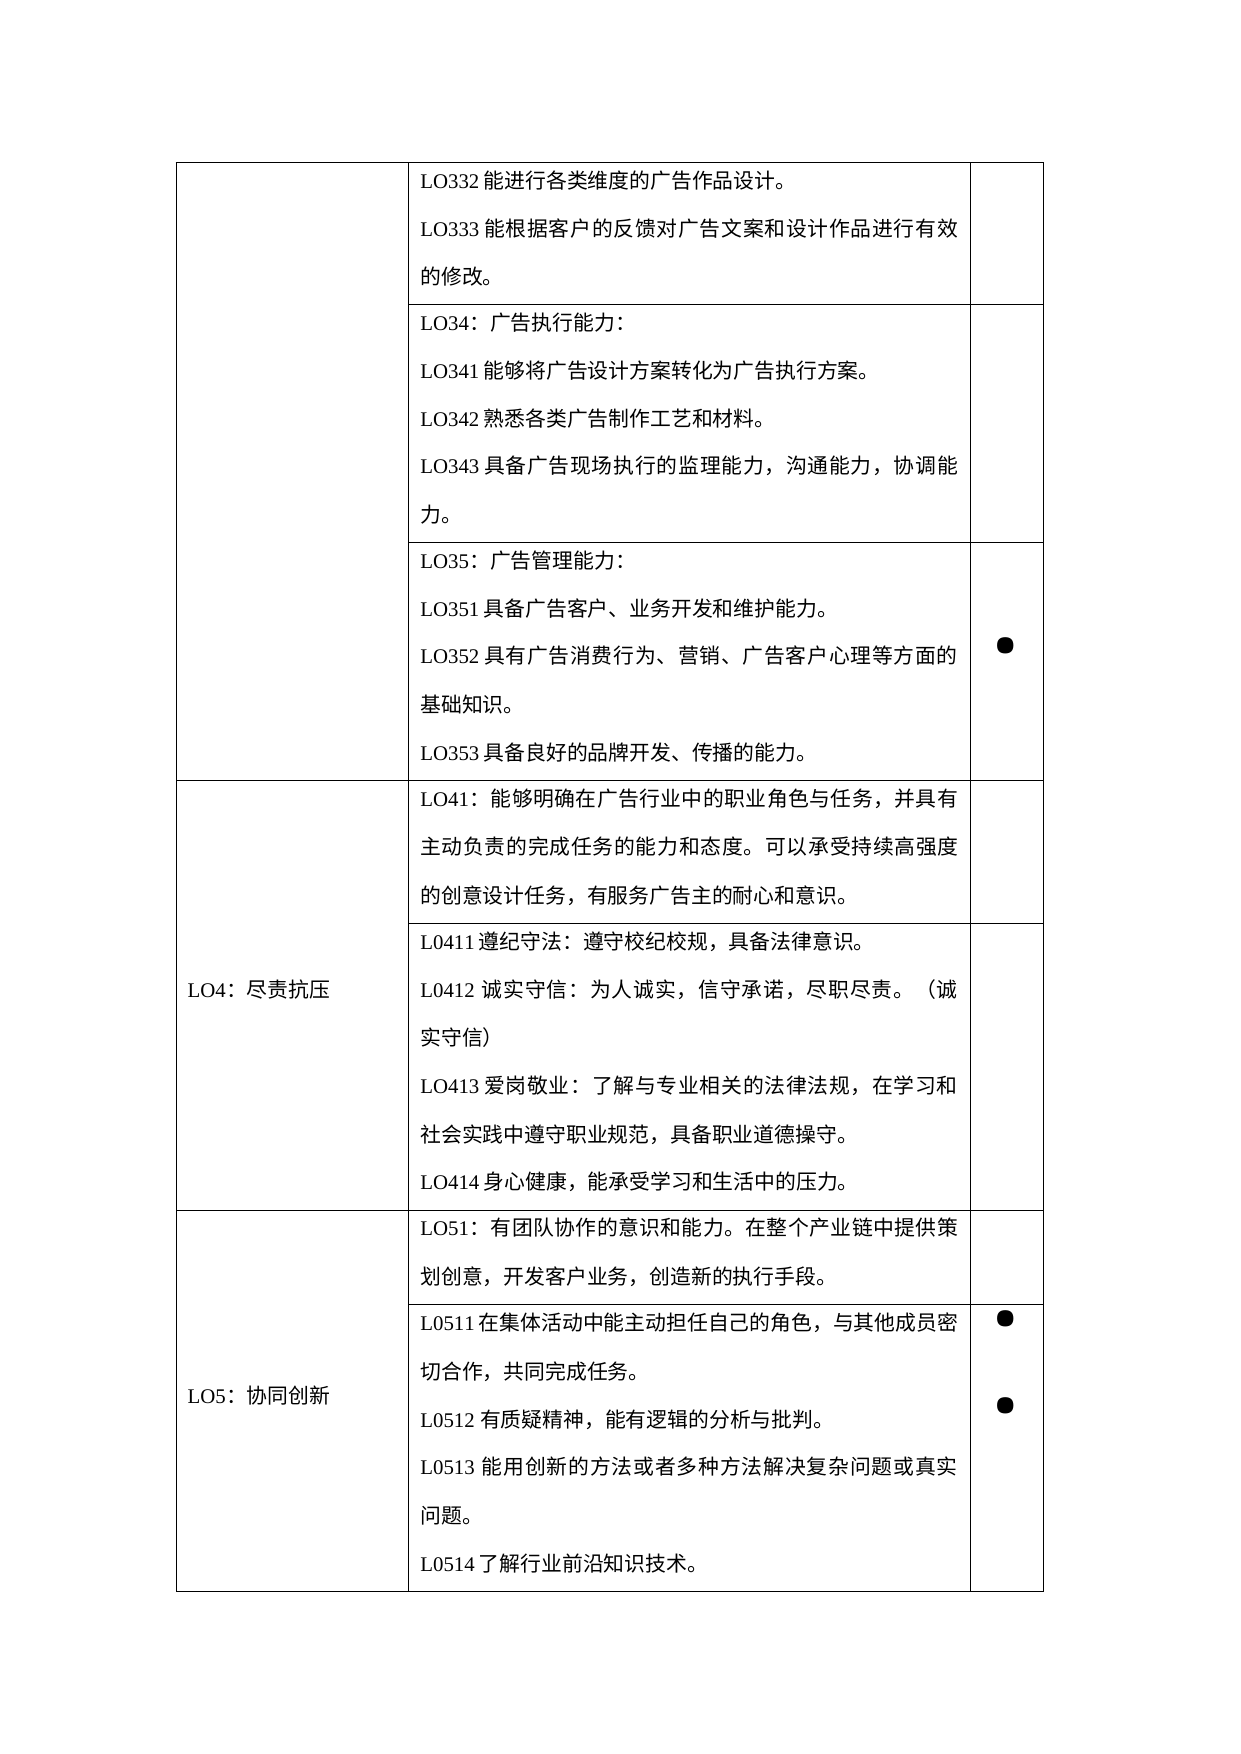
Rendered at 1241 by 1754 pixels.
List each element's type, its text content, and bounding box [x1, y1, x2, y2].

table_cell LO5：协同创新 [177, 1211, 408, 1591]
table_cell LO34：广告执行能力： LO341能够将广告设计方案转化为广告执行方案。 LO342熟悉各类广告制作工艺和材料。 LO343具备广告现场执行的监理能力，沟通能力，协调能力。 [409, 305, 970, 542]
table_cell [409, 163, 970, 304]
table_cell LO41：能够明确在广告行业中的职业角色与任务，并具有主动负责的完成任务的能力和态度。可以承受持续高强度的创意设计任务，有服务广告主的耐心和意识。 [409, 781, 970, 923]
table_cell LO35：广告管理能力： LO351具备广告客户、业务开发和维护能力。 LO352具有广告消费行为、营销、广告客户心理等方面的基础知识。 LO353具备良好的品牌开发、传播的能力。 [409, 543, 970, 779]
table_cell [971, 1211, 1043, 1304]
table_cell [971, 1305, 1043, 1591]
table_cell [971, 781, 1043, 923]
table_cell LO51：有团队协作的意识和能力。在整个产业链中提供策划创意，开发客户业务，创造新的执行手段。 [409, 1211, 970, 1304]
table_cell L0411遵纪守法：遵守校纪校规，具备法律意识。 L0412 诚实守信：为人诚实，信守承诺，尽职尽责。（诚实守信） LO413爱岗敬业：了解与专业相关的法律法规，在学习和社会实践中遵守职业规范，具备职业道德操守。 LO414身心健康，能承受学习和生活中的压力。 [409, 924, 970, 1209]
table_cell [971, 924, 1043, 1209]
table_cell [971, 543, 1043, 779]
table_cell LO4：尽责抗压 [177, 781, 408, 1209]
table_cell [971, 163, 1043, 304]
table_cell [971, 305, 1043, 542]
table_cell L0511在集体活动中能主动担任自己的角色，与其他成员密切合作，共同完成任务。 L0512 有质疑精神，能有逻辑的分析与批判。 L0513 能用创新的方法或者多种方法解决复杂问题或真实问题。 L0514了解行业前沿知识技术。 [409, 1305, 970, 1591]
